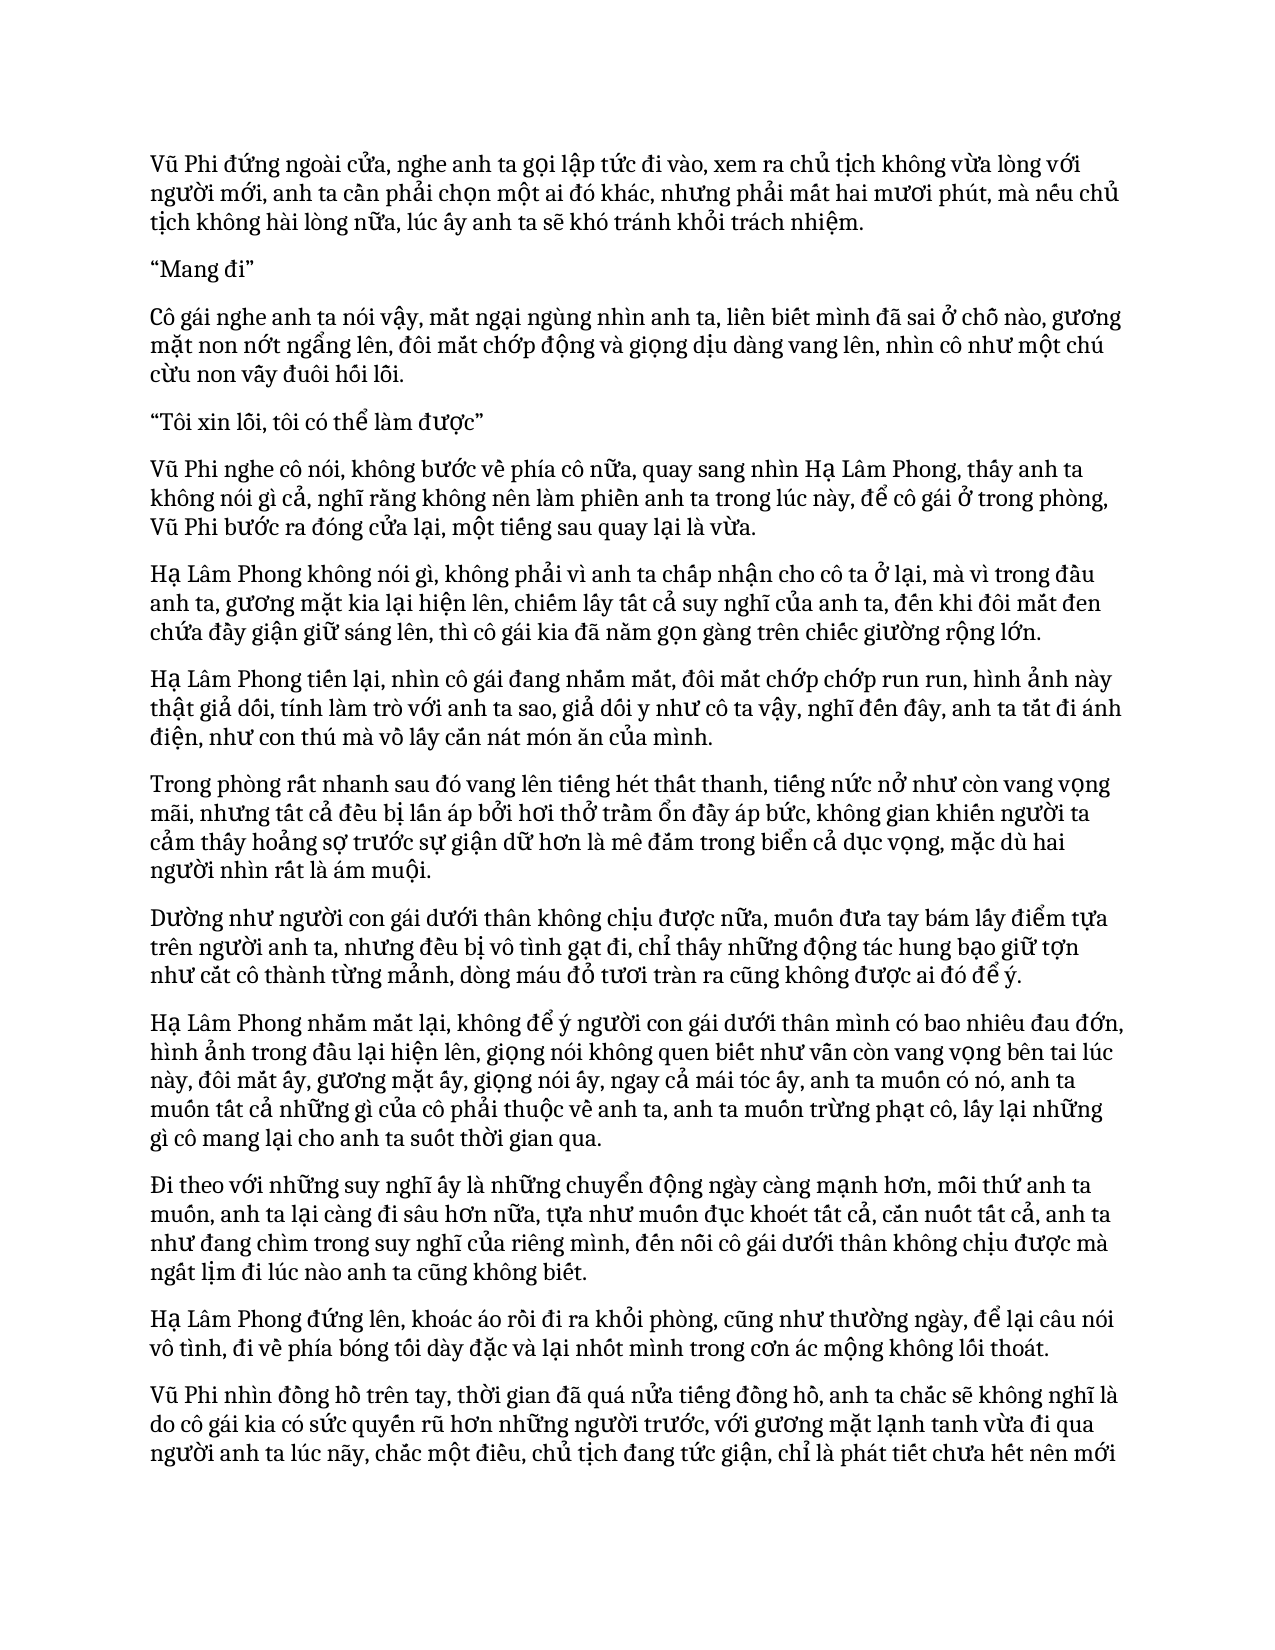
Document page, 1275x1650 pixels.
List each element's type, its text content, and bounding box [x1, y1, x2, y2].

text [150, 1381, 1125, 1467]
text Hạ Lâm Phong không nói gì, không phải vì anh ta chấp nhận cho cô ta ở lại, mà vì trong đầu anh ta, gương mặt kia lại hiện lên, chiếm lấy tất cả suy nghĩ của anh ta, đến khi đôi mắt đen chứa đầy giận giữ sáng lên, thì cô gái kia đã nằm gọn gàng trên chiếc giường rộng lớn. [150, 560, 1125, 646]
text Hạ Lâm Phong nhắm mắt lại, không để ý người con gái dưới thân mình có bao nhiêu đau đớn, hình ảnh trong đầu lại hiện lên, giọng nói không quen biết như vẫn còn vang vọng bên tai lúc này, đôi mắt ấy, gương mặt ấy, giọng nói ấy, ngay cả mái tóc ấy, anh ta muốn có nó, anh ta muốn tất cả những gì của cô phải thuộc về anh ta, anh ta muốn trừng phạt cô, lấy lại những gì cô mang lại cho anh ta suốt thời gian qua. [150, 1009, 1125, 1152]
text “Tôi xin lỗi, tôi có thể làm được” [150, 407, 1125, 436]
text Cô gái nghe anh ta nói vậy, mắt ngại ngùng nhìn anh ta, liền biết mình đã sai ở chỗ nào, gương mặt non nớt ngẩng lên, đôi mắt chớp động và giọng dịu dàng vang lên, nhìn cô như một chú cừu non vẫy đuôi hối lỗi. [150, 302, 1125, 389]
text Vũ Phi đứng ngoài cửa, nghe anh ta gọi lập tức đi vào, xem ra chủ tịch không vừa lòng với người mới, anh ta cần phải chọn một ai đó khác, nhưng phải mất hai mươi phút, mà nếu chủ tịch không hài lòng nữa, lúc ấy anh ta sẽ khó tránh khỏi trách nhiệm. [150, 150, 1125, 236]
text “Mang đi” [150, 255, 1125, 284]
text Hạ Lâm Phong tiến lại, nhìn cô gái đang nhắm mắt, đôi mắt chớp chớp run run, hình ảnh này thật giả dối, tính làm trò với anh ta sao, giả dối y như cô ta vậy, nghĩ đến đây, anh ta tắt đi ánh điện, như con thú mà vồ lấy cắn nát món ăn của mình. [150, 665, 1125, 751]
text Hạ Lâm Phong đứng lên, khoác áo rồi đi ra khỏi phòng, cũng như thường ngày, để lại câu nói vô tình, đi về phía bóng tối dày đặc và lại nhốt mình trong cơn ác mộng không lối thoát. [150, 1305, 1125, 1362]
text Vũ Phi nghe cô nói, không bước về phía cô nữa, quay sang nhìn Hạ Lâm Phong, thấy anh ta không nói gì cả, nghĩ rằng không nên làm phiền anh ta trong lúc này, để cô gái ở trong phòng, Vũ Phi bước ra đóng cửa lại, một tiếng sau quay lại là vừa. [150, 455, 1125, 541]
text Đi theo với những suy nghĩ ấy là những chuyển động ngày càng mạnh hơn, mỗi thứ anh ta muốn, anh ta lại càng đi sâu hơn nữa, tựa như muốn đục khoét tất cả, cắn nuốt tất cả, anh ta như đang chìm trong suy nghĩ của riêng mình, đến nỗi cô gái dưới thân không chịu được mà ngất lịm đi lúc nào anh ta cũng không biết. [150, 1171, 1125, 1286]
text Trong phòng rất nhanh sau đó vang lên tiếng hét thất thanh, tiếng nức nở như còn vang vọng mãi, nhưng tất cả đều bị lấn áp bởi hơi thở trầm ổn đầy áp bức, không gian khiến người ta cảm thấy hoảng sợ trước sự giận dữ hơn là mê đắm trong biển cả dục vọng, mặc dù hai người nhìn rất là ám muội. [150, 770, 1125, 885]
text Dường như người con gái dưới thân không chịu được nữa, muốn đưa tay bám lấy điểm tựa trên người anh ta, nhưng đều bị vô tình gạt đi, chỉ thấy những động tác hung bạo giữ tợn như cắt cô thành từng mảnh, dòng máu đỏ tươi tràn ra cũng không được ai đó để ý. [150, 904, 1125, 990]
